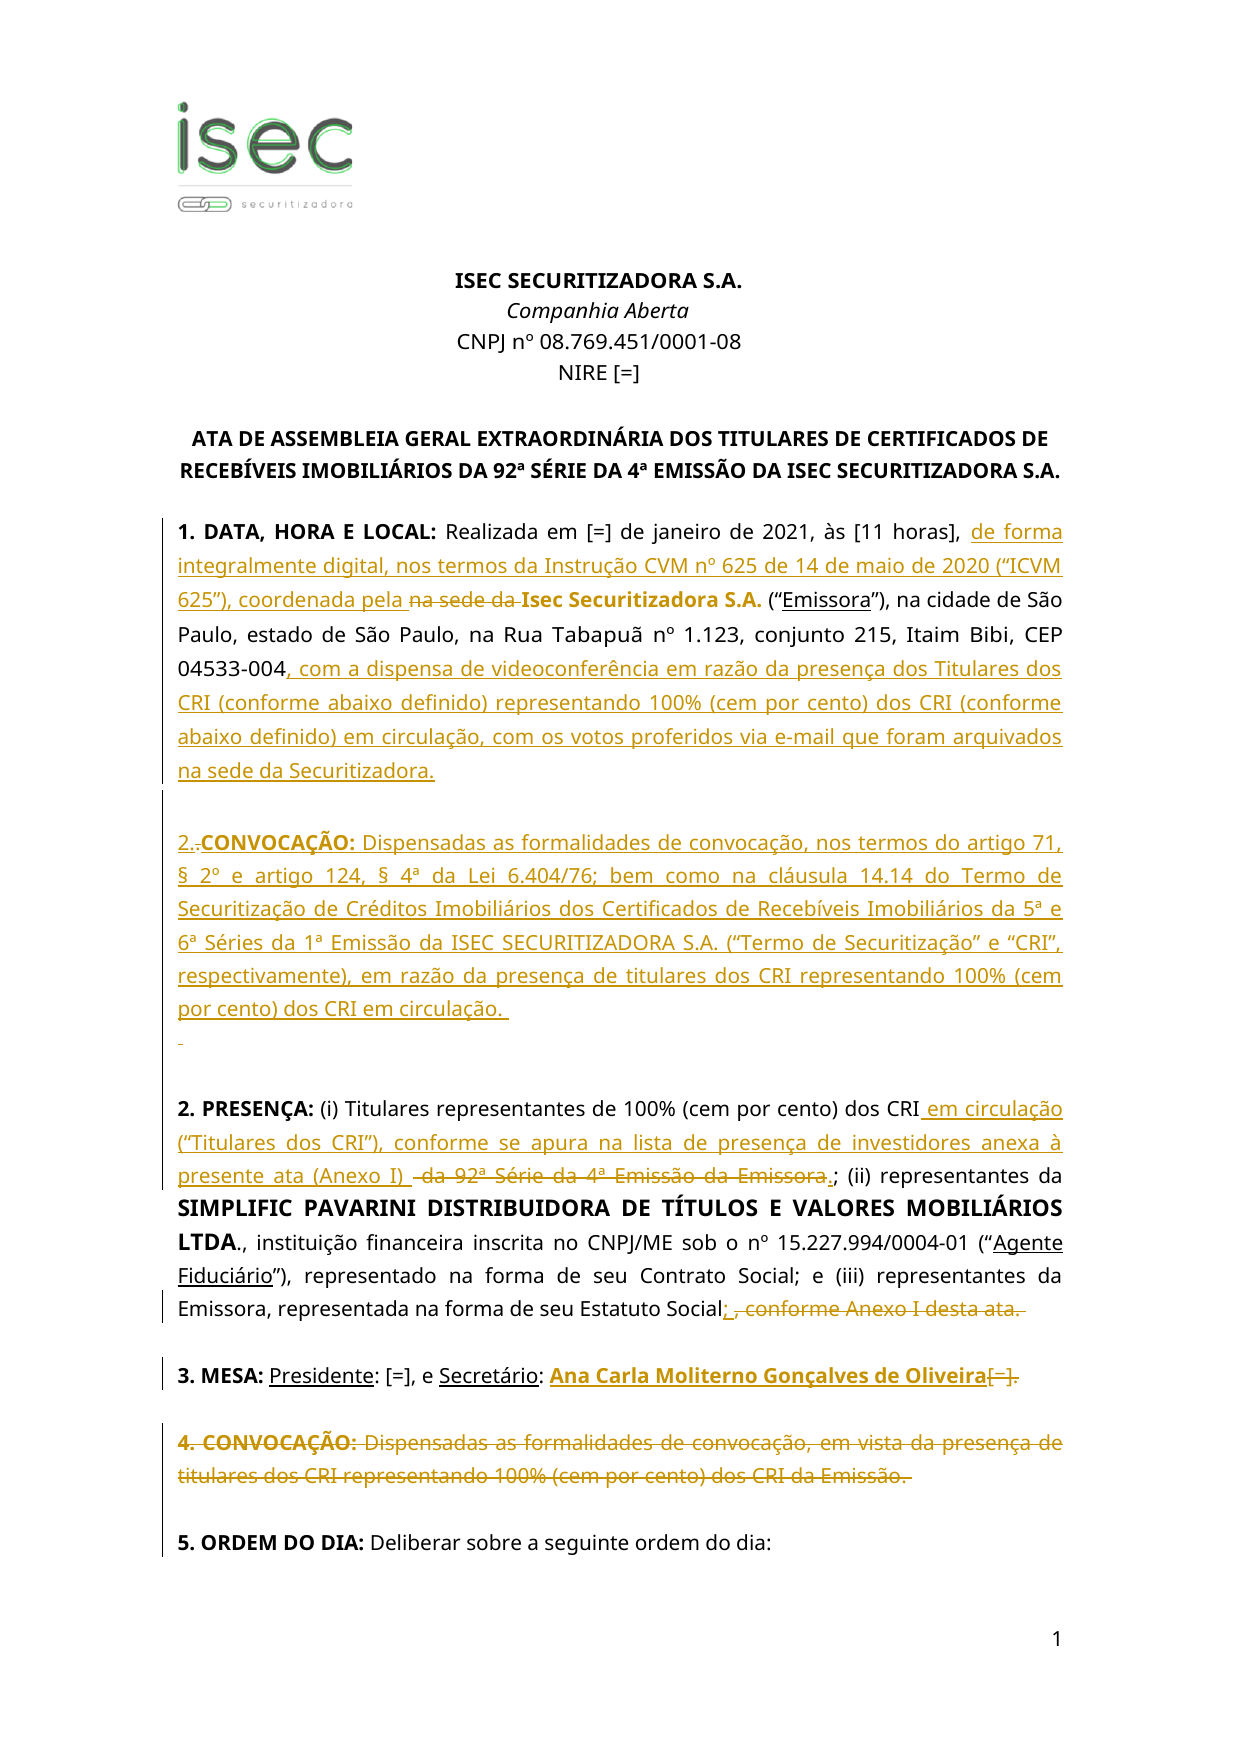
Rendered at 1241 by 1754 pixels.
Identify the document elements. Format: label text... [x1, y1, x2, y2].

text 1. DATA, HORA E LOCAL: Realizada em [=] de janeiro de 2021, às [11 horas], Isec Securitizadora S.A. (“Emissora”), na cidade de São Paulo, estado de São Paulo, na Rua Tabapuã nº 1.123, conjunto 215, Itaim Bibi, CEP 04533-004 [177, 747, 1063, 784]
text 1. DATA, HORA E LOCAL: Realizada em [=] de janeiro de 2021, às [11 horas], Isec Securitizadora S.A. (“Emissora”), na cidade de São Paulo, estado de São Paulo, na Rua Tabapuã nº 1.123, conjunto 215, Itaim Bibi, CEP 04533-004 [177, 517, 1063, 576]
text 3. MESA: Presidente: [=], e Secretário: [177, 1357, 1063, 1390]
text ISEC SECURITIZADORA S.A. [266, 266, 932, 294]
text NIRE [=] [266, 358, 932, 386]
text ATA DE ASSEMBLEIA GERAL EXTRAORDINÁRIA DOS TITULARES DE CERTIFICADOS DE RECEBÍVEIS IMOBILIÁRIOS DA 92ª SÉRIE DA 4ª EMISSÃO DA ISEC SECURITIZADORA S.A. [177, 422, 1063, 484]
text 1. DATA, HORA E LOCAL: Realizada em [=] de janeiro de 2021, às [11 horas], Isec Securitizadora S.A. (“Emissora”), na cidade de São Paulo, estado de São Paulo, na Rua Tabapuã nº 1.123, conjunto 215, Itaim Bibi, CEP 04533-004 [177, 577, 1063, 712]
picture [177, 101, 353, 212]
text Companhia Aberta [266, 296, 932, 325]
text CNPJ nº 08.769.451/0001-08 [266, 327, 932, 356]
text 2. PRESENÇA: (i) Titulares representantes de 100% (cem por cento) dos CRI; (ii) representantes da SIMPLIFIC PAVARINI DISTRIBUIDORA DE TÍTULOS E VALORES MOBILIÁRIOS LTDA., instituição financeira inscrita no CNPJ/ME sob o nº 15.227.994/0004-01 (“Agente Fiduciário”), representado na forma de seu Contrato Social; e (iii) representantes da Emissora, representada na forma de seu Estatuto Social [177, 1153, 1063, 1323]
text 2. PRESENÇA: (i) Titulares representantes de 100% (cem por cento) dos CRI; (ii) representantes da SIMPLIFIC PAVARINI DISTRIBUIDORA DE TÍTULOS E VALORES MOBILIÁRIOS LTDA., instituição financeira inscrita no CNPJ/ME sob o nº 15.227.994/0004-01 (“Agente Fiduciário”), representado na forma de seu Contrato Social; e (iii) representantes da Emissora, representada na forma de seu Estatuto Social [177, 1090, 1063, 1152]
text 5. ORDEM DO DIA: Deliberar sobre a seguinte ordem do dia: [177, 1523, 1063, 1557]
text 1. DATA, HORA E LOCAL: Realizada em [=] de janeiro de 2021, às [11 horas], Isec Securitizadora S.A. (“Emissora”), na cidade de São Paulo, estado de São Paulo, na Rua Tabapuã nº 1.123, conjunto 215, Itaim Bibi, CEP 04533-004 [177, 713, 1063, 746]
